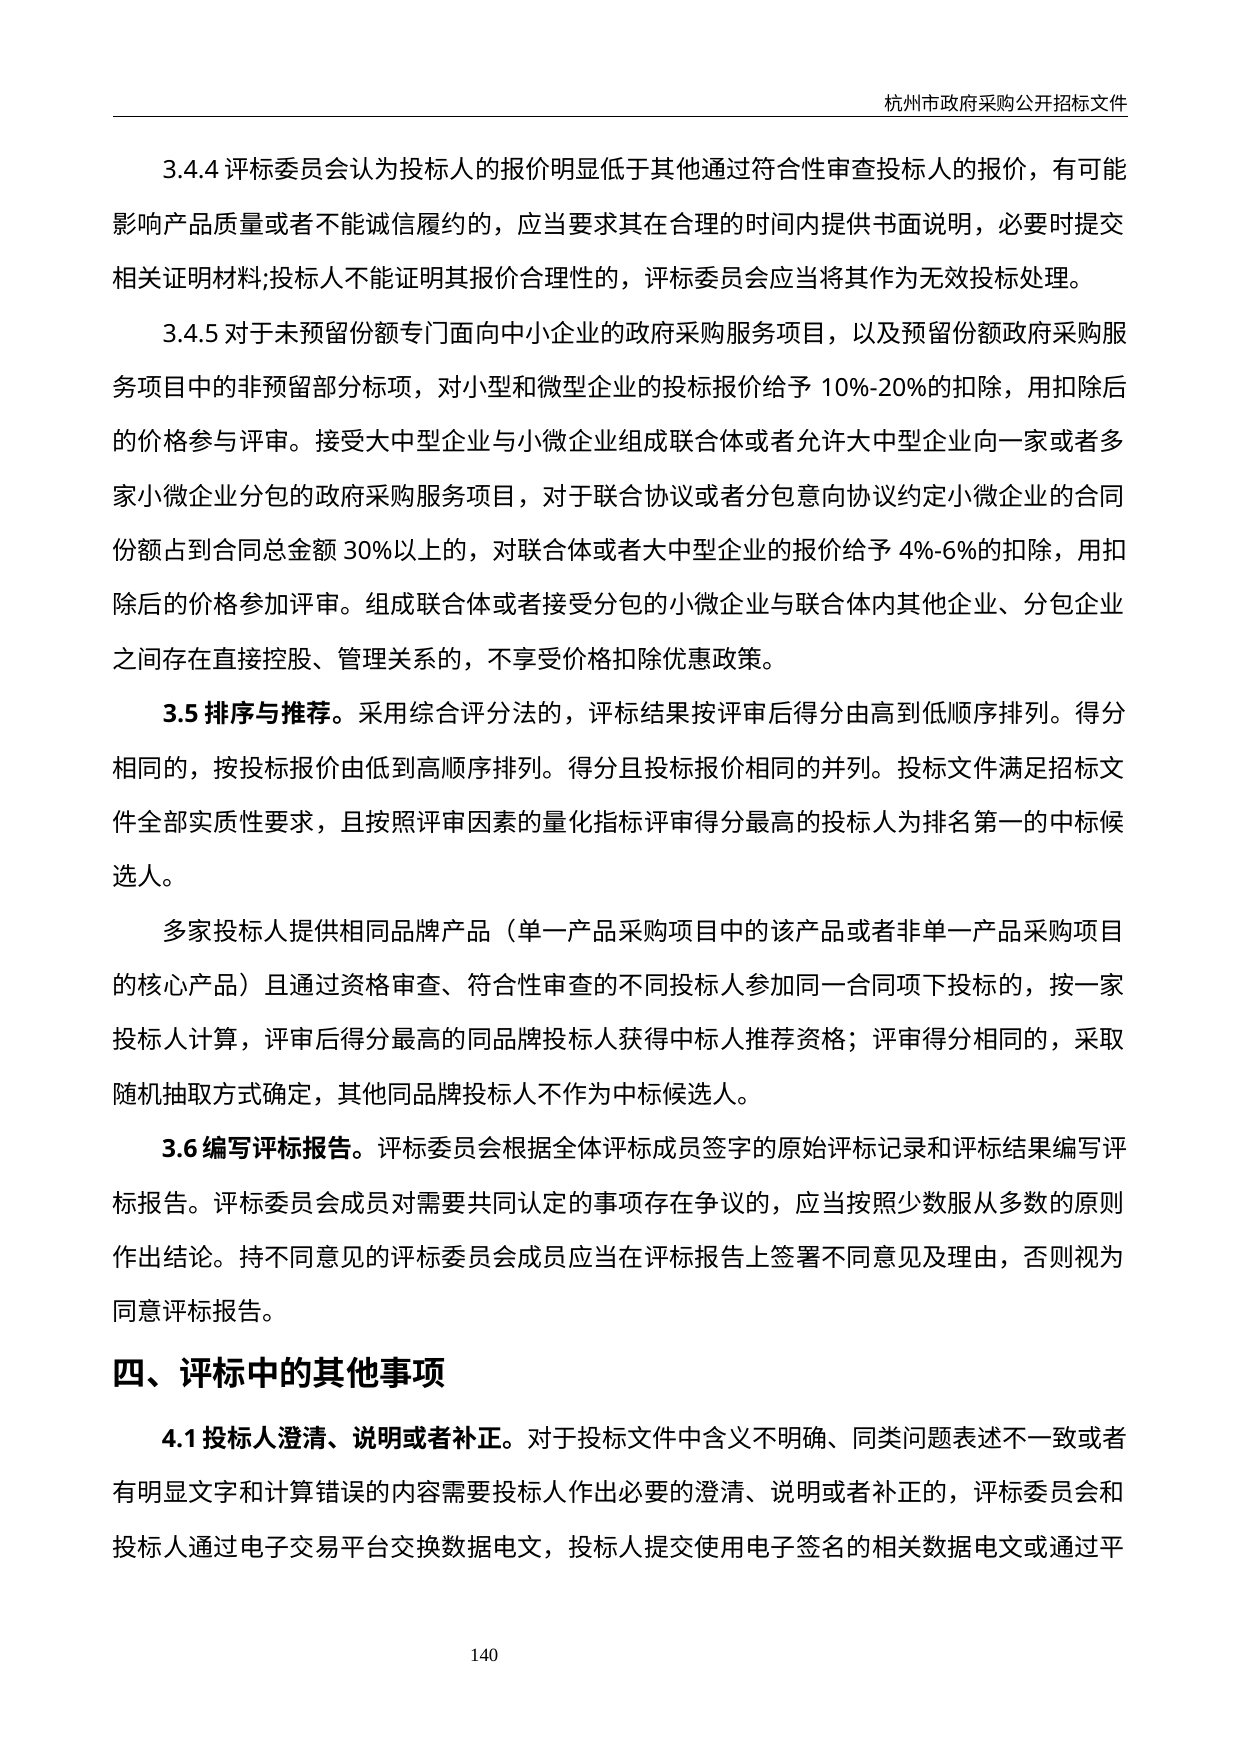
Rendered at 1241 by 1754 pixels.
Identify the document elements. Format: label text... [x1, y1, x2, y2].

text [112, 1418, 1128, 1563]
text 四、评标中的其他事项 [112, 1346, 1128, 1394]
text 3.5排序与推荐。采用综合评分法的，评标结果按评审后得分由高到低顺序排列。得分相同的，按投标报价由低到高顺序排列。得分且投标报价相同的并列。投标文件满足招标文件全部实质性要求，且按照评审因素的量化指标评审得分最高的投标人为排名第一的中标候选人。 [112, 694, 1128, 893]
text 3.4.4评标委员会认为投标人的报价明显低于其他通过符合性审查投标人的报价，有可能影响产品质量或者不能诚信履约的，应当要求其在合理的时间内提供书面说明，必要时提交相关证明材料;投标人不能证明其报价合理性的，评标委员会应当将其作为无效投标处理。 [112, 150, 1128, 295]
text 3.4.5对于未预留份额专门面向中小企业的政府采购服务项目，以及预留份额政府采购服务项目中的非预留部分标项，对小型和微型企业的投标报价给予10%-20%的扣除，用扣除后的价格参与评审。接受大中型企业与小微企业组成联合体或者允许大中型企业向一家或者多家小微企业分包的政府采购服务项目，对于联合协议或者分包意向协议约定小微企业的合同份额占到合同总金额30%以上的，对联合体或者大中型企业的报价给予4%-6%的扣除，用扣除后的价格参加评审。组成联合体或者接受分包的小微企业与联合体内其他企业、分包企业之间存在直接控股、管理关系的，不享受价格扣除优惠政策。 [112, 313, 1128, 676]
text 多家投标人提供相同品牌产品（单一产品采购项目中的该产品或者非单一产品采购项目的核心产品）且通过资格审查、符合性审查的不同投标人参加同一合同项下投标的，按一家投标人计算，评审后得分最高的同品牌投标人获得中标人推荐资格；评审得分相同的，采取随机抽取方式确定，其他同品牌投标人不作为中标候选人。 [112, 911, 1128, 1111]
text 3.6编写评标报告。评标委员会根据全体评标成员签字的原始评标记录和评标结果编写评标报告。评标委员会成员对需要共同认定的事项存在争议的，应当按照少数服从多数的原则作出结论。持不同意见的评标委员会成员应当在评标报告上签署不同意见及理由，否则视为同意评标报告。 [112, 1129, 1128, 1328]
